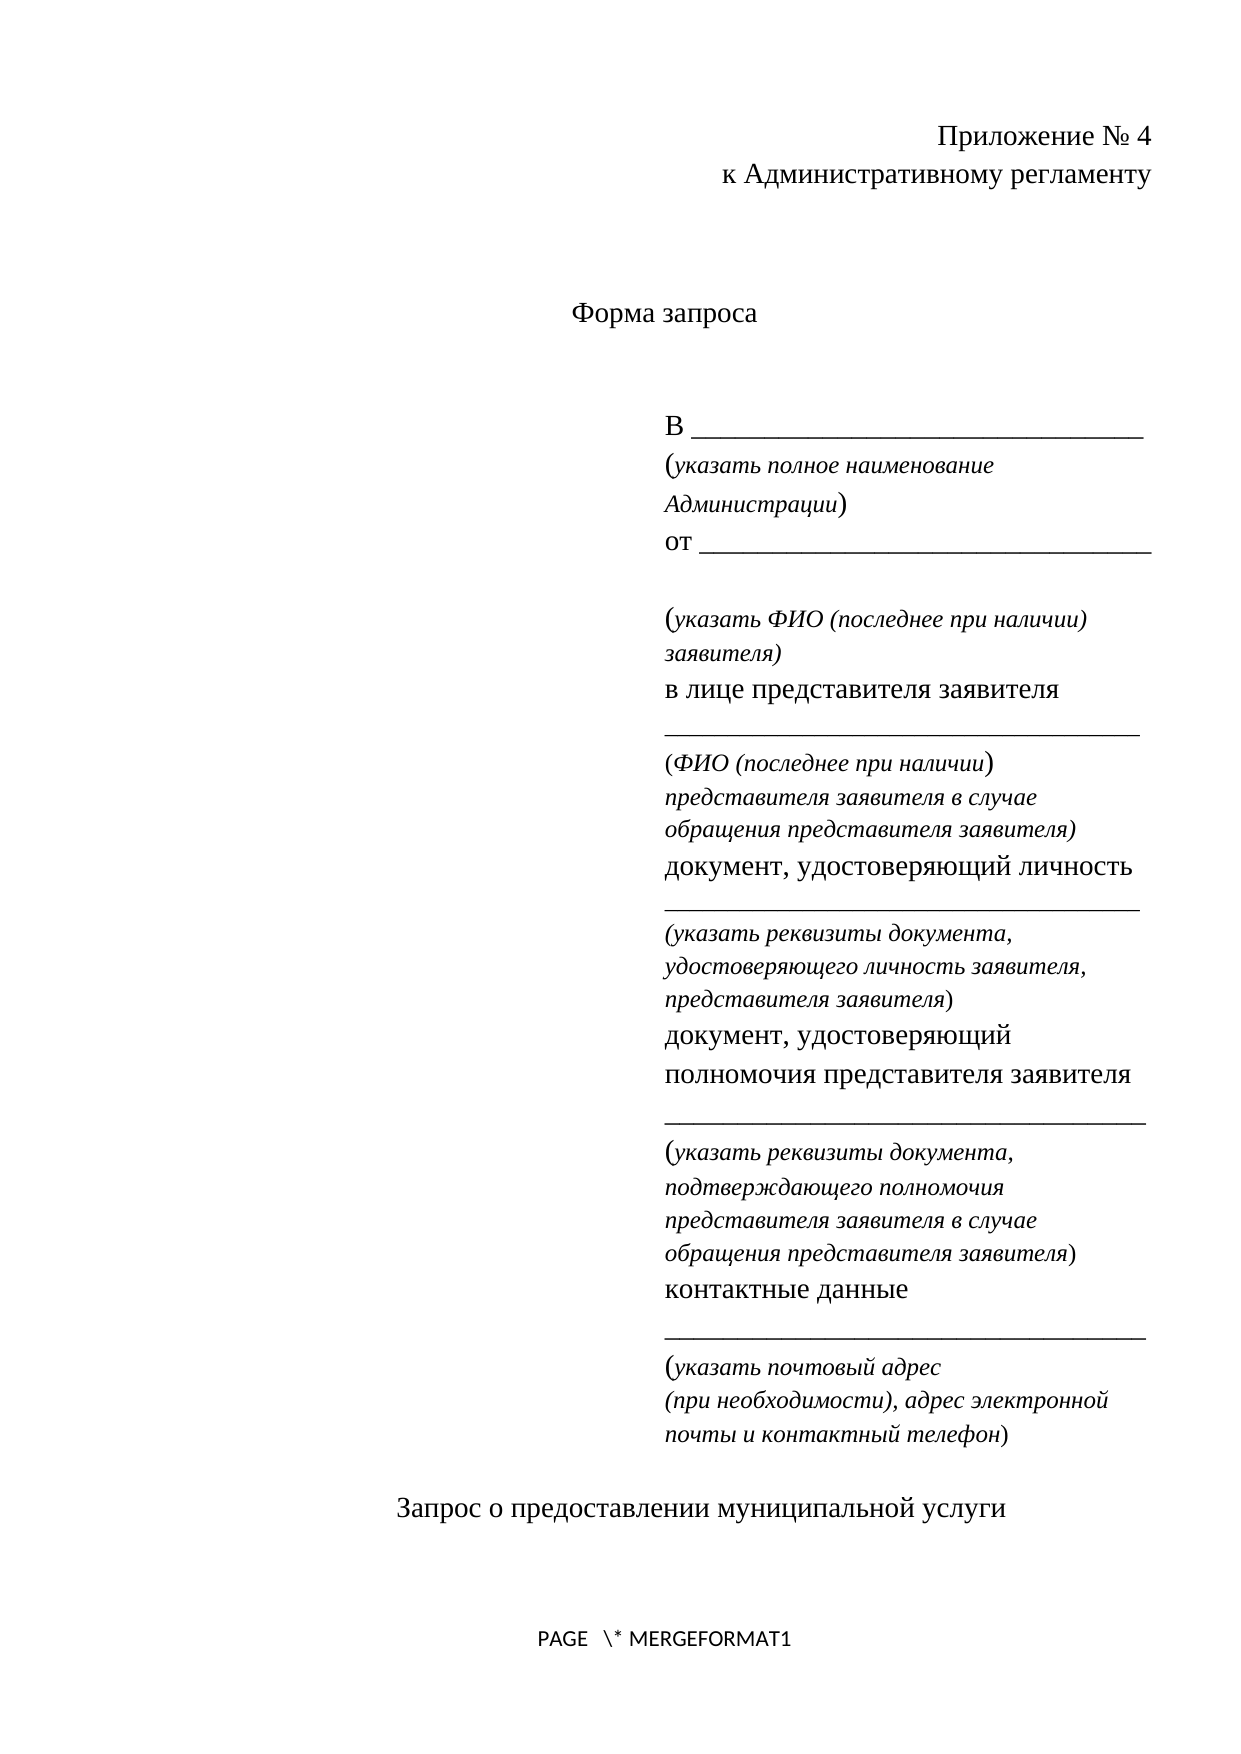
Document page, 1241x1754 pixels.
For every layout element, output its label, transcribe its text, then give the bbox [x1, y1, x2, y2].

text ______________________________________ (ФИО (последнее при наличии) представителя заявителя в случае обращения представителя заявителя) [664, 710, 1152, 843]
text документ, удостоверяющий личность ______________________________________ [664, 848, 1152, 914]
text В _______________________________ (указать полное наименование Администрации) [664, 408, 1152, 518]
text Приложение № 4 [177, 118, 1152, 152]
text _________________________________ (указать почтовый адрес (при необходимости), адрес электронной почты и контактный телефон) [664, 1309, 1152, 1447]
text удостоверяющего личность заявителя, [664, 951, 1152, 980]
text (указать реквизиты документа, [664, 918, 1152, 947]
text документ, удостоверяющий полномочия представителя заявителя [664, 1017, 1152, 1089]
text к Административному регламенту [177, 157, 1152, 190]
text в лице представителя заявителя [664, 671, 1152, 705]
text от _______________________________ (указать ФИО (последнее при наличии) заявителя) [664, 523, 1152, 667]
text представителя заявителя в случае обращения представителя заявителя) [664, 1205, 1152, 1266]
text подтверждающего полномочия [664, 1172, 1152, 1200]
text _________________________________ (указать реквизиты документа, [664, 1094, 1152, 1167]
text Форма запроса [177, 296, 1152, 329]
text представителя заявителя) [664, 984, 1152, 1013]
text контактные данные [664, 1271, 1152, 1304]
text Запрос о предоставлении муниципальной услуги [177, 1490, 1152, 1524]
